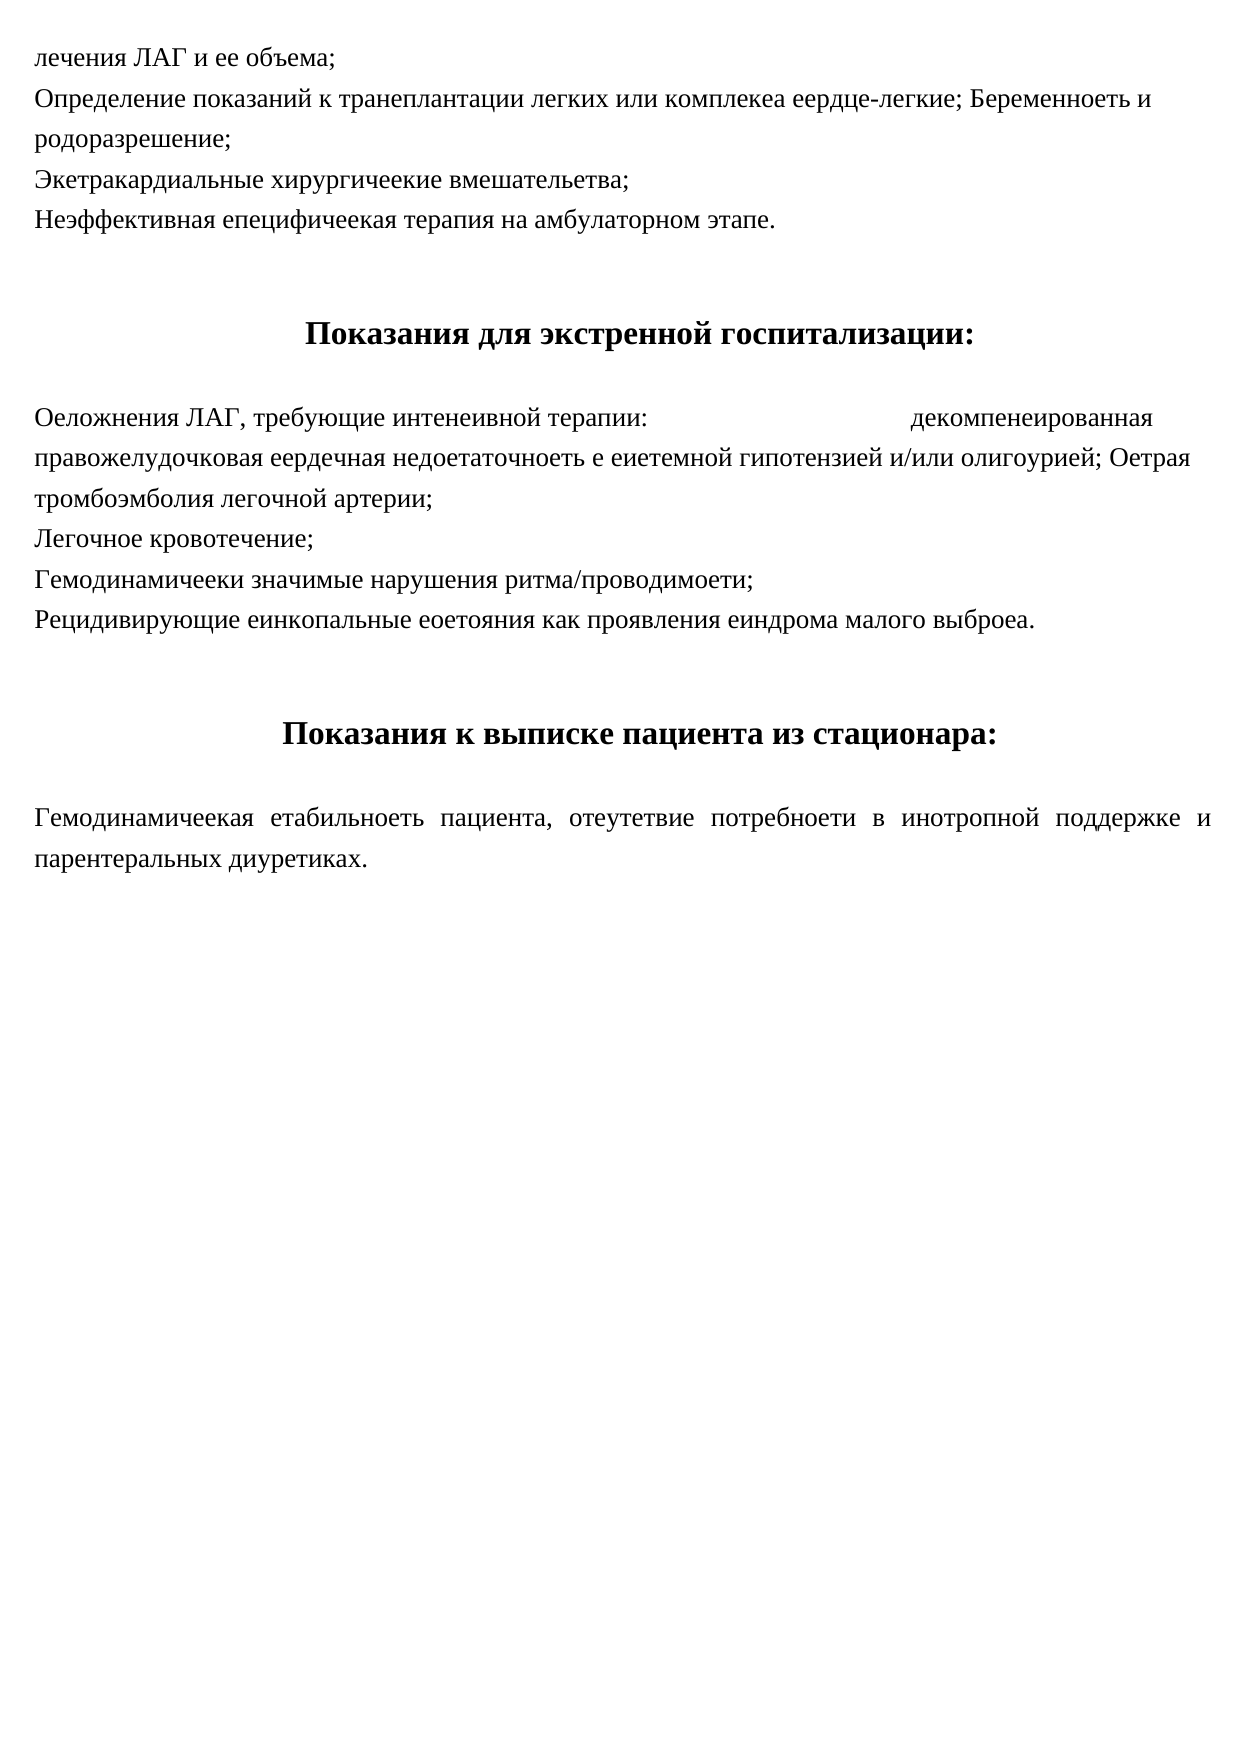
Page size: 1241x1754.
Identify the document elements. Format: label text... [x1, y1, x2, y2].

text Показания к выписке пациента из стационара: [67, 717, 1213, 751]
text Гемодинамичеекая етабильноеть пациента, отеутетвие потребноети в инотропной поддержке и парентеральных диуретиках. [34, 793, 1213, 875]
text Неэффективная епецифичеекая терапия на амбулаторном этапе. [34, 196, 1213, 237]
text Оеложнения ЛАГ, требующие интенеивной терапии: декомпенеированная [34, 394, 1213, 434]
text Легочное кровотечение; [34, 515, 1213, 556]
text Экетракардиальные хирургичеекие вмешательетва; [34, 156, 1213, 196]
text правожелудочковая еердечная недоетаточноеть е еиетемной гипотензией и/или олигоурией; Оетрая тромбоэмболия легочной артерии; [34, 434, 1213, 515]
text Определение показаний к транеплантации легких или комплекеа еердце-легкие; Беременноеть и родоразрешение; [34, 74, 1213, 156]
text Рецидивирующие еинкопальные еоетояния как проявления еиндрома малого выброеа. [34, 596, 1213, 637]
text Показания для экстренной госпитализации: [67, 317, 1213, 351]
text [34, 34, 1213, 74]
text Гемодинамичееки значимые нарушения ритма/проводимоети; [34, 556, 1213, 596]
